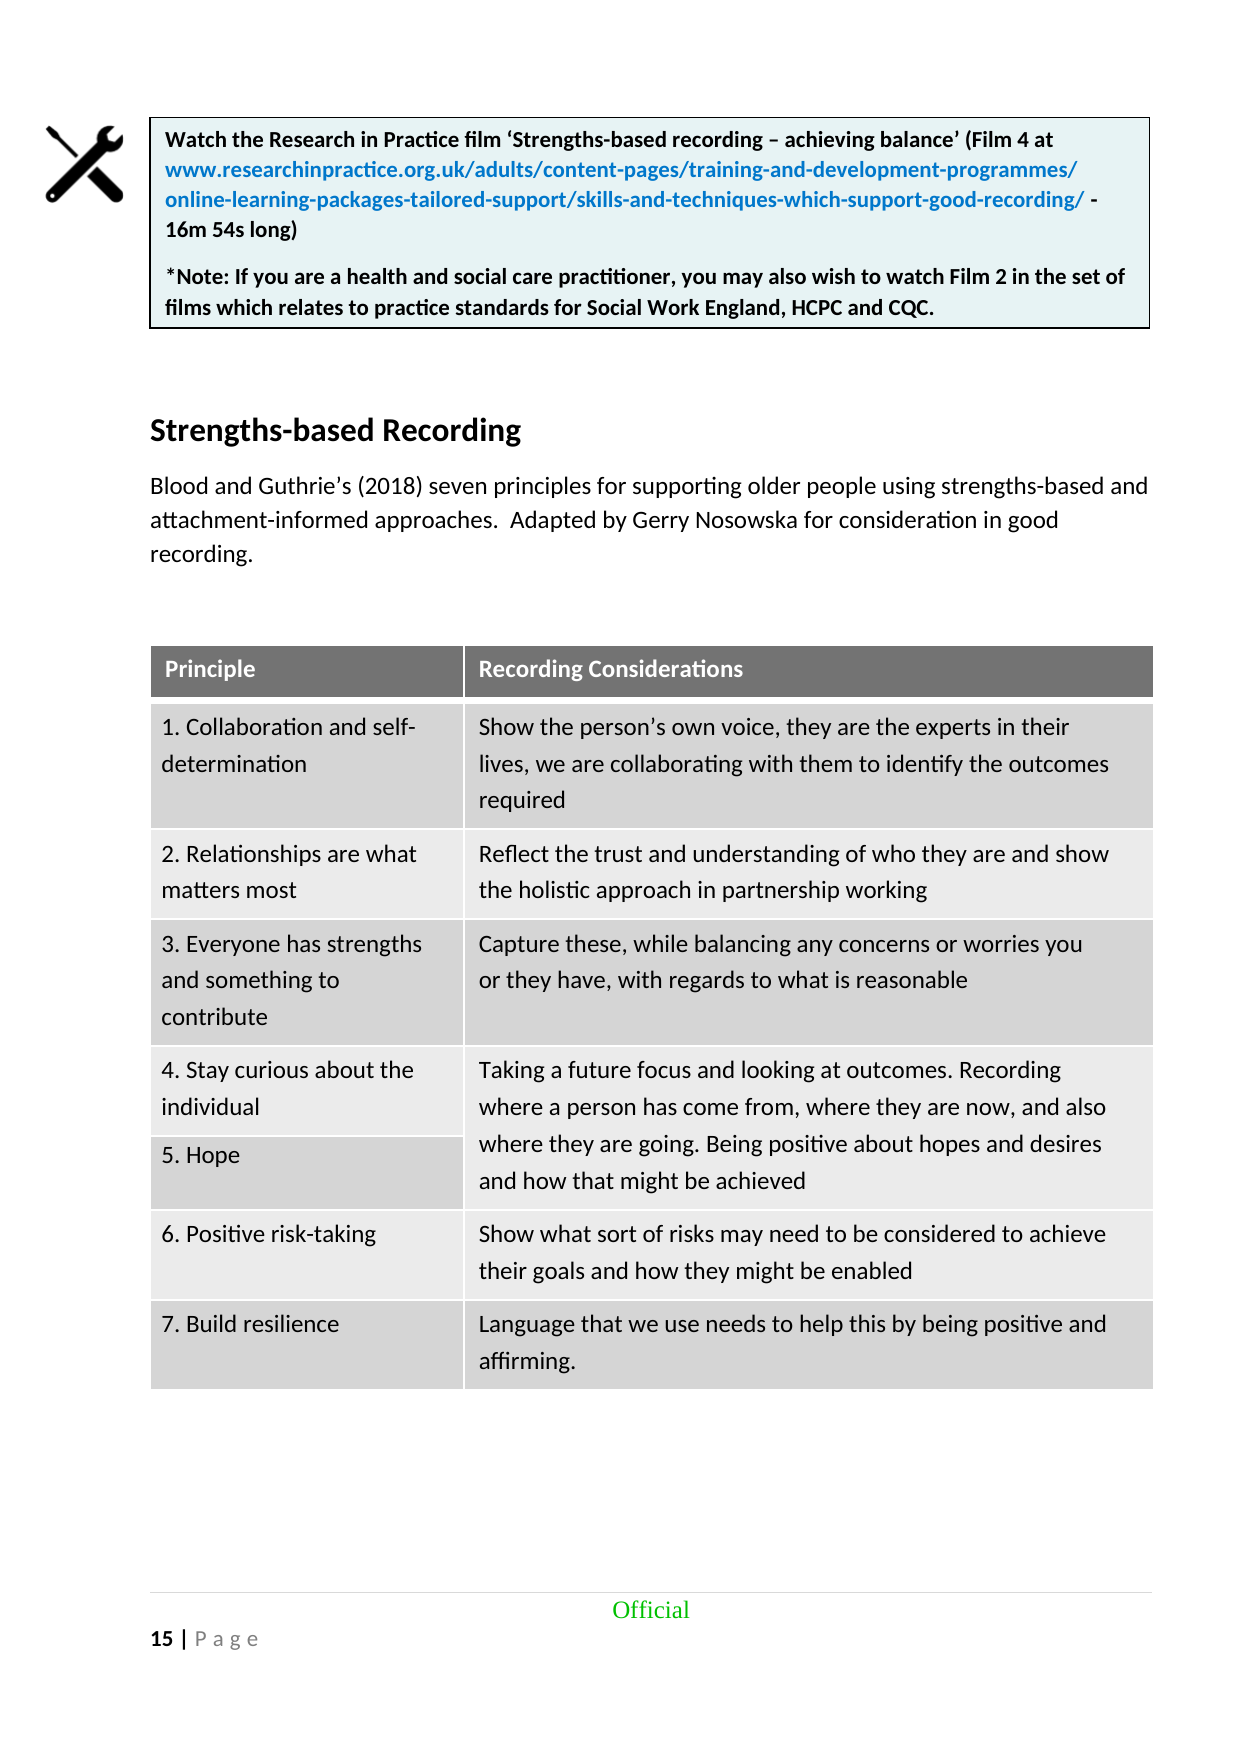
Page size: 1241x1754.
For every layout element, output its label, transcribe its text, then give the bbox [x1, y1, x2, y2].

table_cell 2. Relationships are what matters most [151, 830, 463, 918]
table_cell Show the person’s own voice, they are the experts in their lives, we are collaborating with them to identify the outcomes required [465, 704, 1153, 828]
table_header Recording Considerations [465, 646, 1153, 697]
table_cell 1. Collaboration and self-determination [151, 704, 463, 828]
table_cell 6. Positive risk-taking [151, 1211, 463, 1299]
table_cell Language that we use needs to help this by being positive and affirming. [465, 1301, 1153, 1389]
table_cell Capture these, while balancing any concerns or worries you or they have, with regards to what is reasonable [465, 920, 1153, 1045]
text Blood and Guthrie’s (2018) seven principles for supporting older people using strengths-based and attachment-informed approaches. Adapted by Gerry Nosowska for consideration in good recording. [150, 470, 1152, 570]
table_cell 4. Stay curious about the individual [151, 1047, 463, 1135]
table_cell 3. Everyone has strengths and something to contribute [151, 920, 463, 1045]
table_header Principle [151, 646, 463, 697]
table_cell Reflect the trust and understanding of who they are and show the holistic approach in partnership working [465, 830, 1153, 918]
table_cell Taking a future focus and looking at outcomes. Recording where a person has come from, where they are now, and also where they are going. Being positive about hopes and desires and how that might be achieved [465, 1047, 1153, 1209]
picture [38, 118, 123, 206]
table_cell 5. Hope [151, 1137, 463, 1209]
text Strengths-based Recording [150, 409, 1152, 450]
table_cell Show what sort of risks may need to be considered to achieve their goals and how they might be enabled [465, 1211, 1153, 1299]
table_cell 7. Build resilience [151, 1301, 463, 1389]
